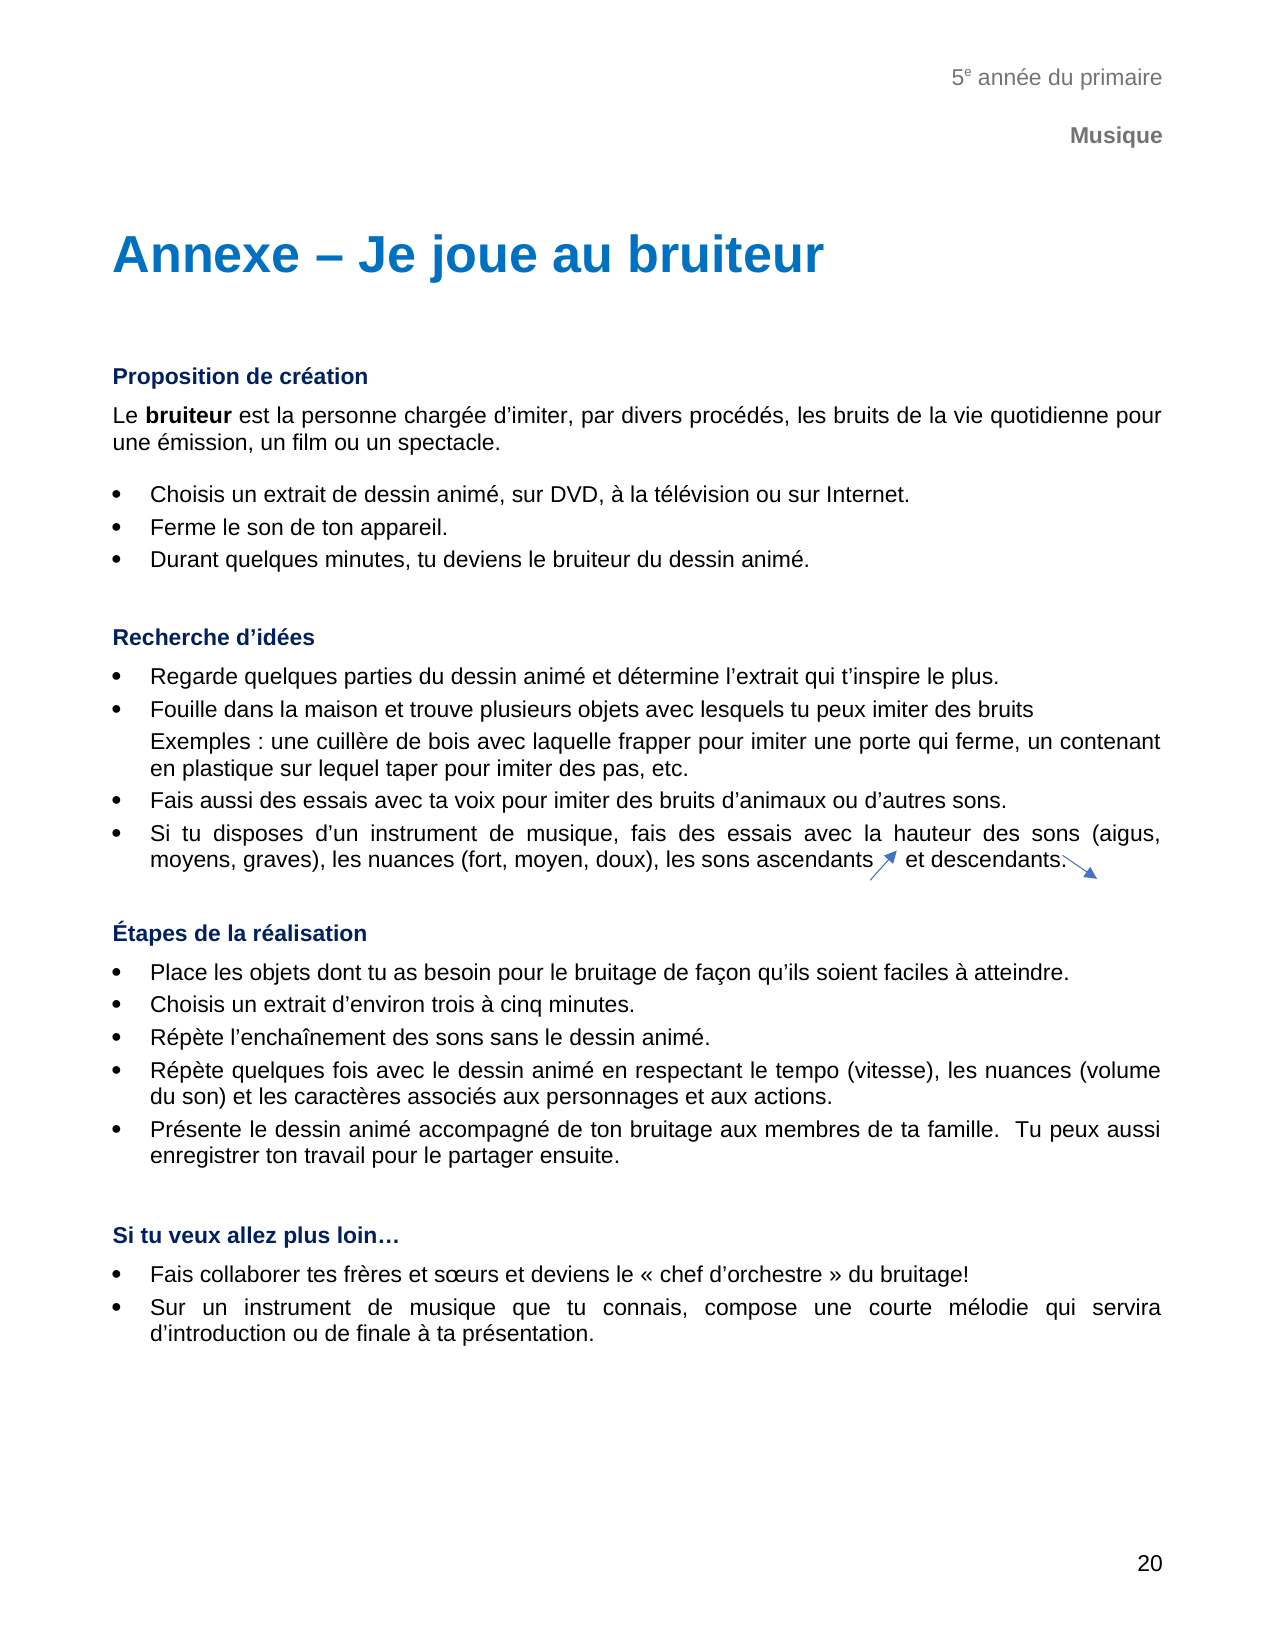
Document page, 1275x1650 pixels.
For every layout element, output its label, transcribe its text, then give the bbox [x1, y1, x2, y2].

list Exemples : une cuillère de bois avec laquelle frapper pour imiter une porte qui ferme, un contenant en plastique sur lequel taper pour imiter des pas, etc. [150, 728, 1162, 781]
text Fouille dans la maison et trouve plusieurs objets avec lesquels tu peux imiter des bruits [112, 696, 1162, 722]
text Choisis un extrait de dessin animé, sur DVD, à la télévision ou sur Internet. [112, 481, 1162, 507]
text Fais collaborer tes frères et sœurs et deviens le « chef d’orchestre » du bruitage! [112, 1261, 1162, 1287]
text Proposition de création [112, 363, 1162, 389]
text Ferme le son de ton appareil. [112, 514, 1162, 540]
text Recherche d’idées [112, 624, 1162, 650]
text Étapes de la réalisation [112, 920, 1162, 946]
text Le bruiteur est la personne chargée d’imiter, par divers procédés, les bruits de la vie quotidienne pour une émission, un film ou un spectacle. [112, 402, 1162, 455]
text Regarde quelques parties du dessin animé et détermine l’extrait qui t’inspire le plus. [112, 663, 1162, 689]
text Répète quelques fois avec le dessin animé en respectant le tempo (vitesse), les nuances (volume du son) et les caractères associés aux personnages et aux actions. [112, 1057, 1162, 1109]
text Présente le dessin animé accompagné de ton bruitage aux membres de ta famille. Tu peux aussi enregistrer ton travail pour le partager ensuite. [112, 1116, 1162, 1168]
text Si tu disposes d’un instrument de musique, fais des essais avec la hauteur des sons (aigus, moyens, graves), les nuances (fort, moyen, doux), les sons ascendants et descendants. [112, 820, 1162, 872]
text Choisis un extrait d’environ trois à cinq minutes. [112, 991, 1162, 1018]
text Musique [112, 122, 1162, 148]
text Si tu veux allez plus loin… [112, 1222, 1162, 1248]
text Sur un instrument de musique que tu connais, compose une courte mélodie qui servira d’introduction ou de finale à ta présentation. [112, 1294, 1162, 1346]
text Place les objets dont tu as besoin pour le bruitage de façon qu’ils soient faciles à atteindre. [112, 959, 1162, 985]
text Répète l’enchaînement des sons sans le dessin animé. [112, 1024, 1162, 1050]
text Annexe – Je joue au bruiteur [112, 223, 1162, 283]
text Durant quelques minutes, tu deviens le bruiteur du dessin animé. [112, 546, 1162, 573]
text Fais aussi des essais avec ta voix pour imiter des bruits d’animaux ou d’autres sons. [112, 787, 1162, 813]
